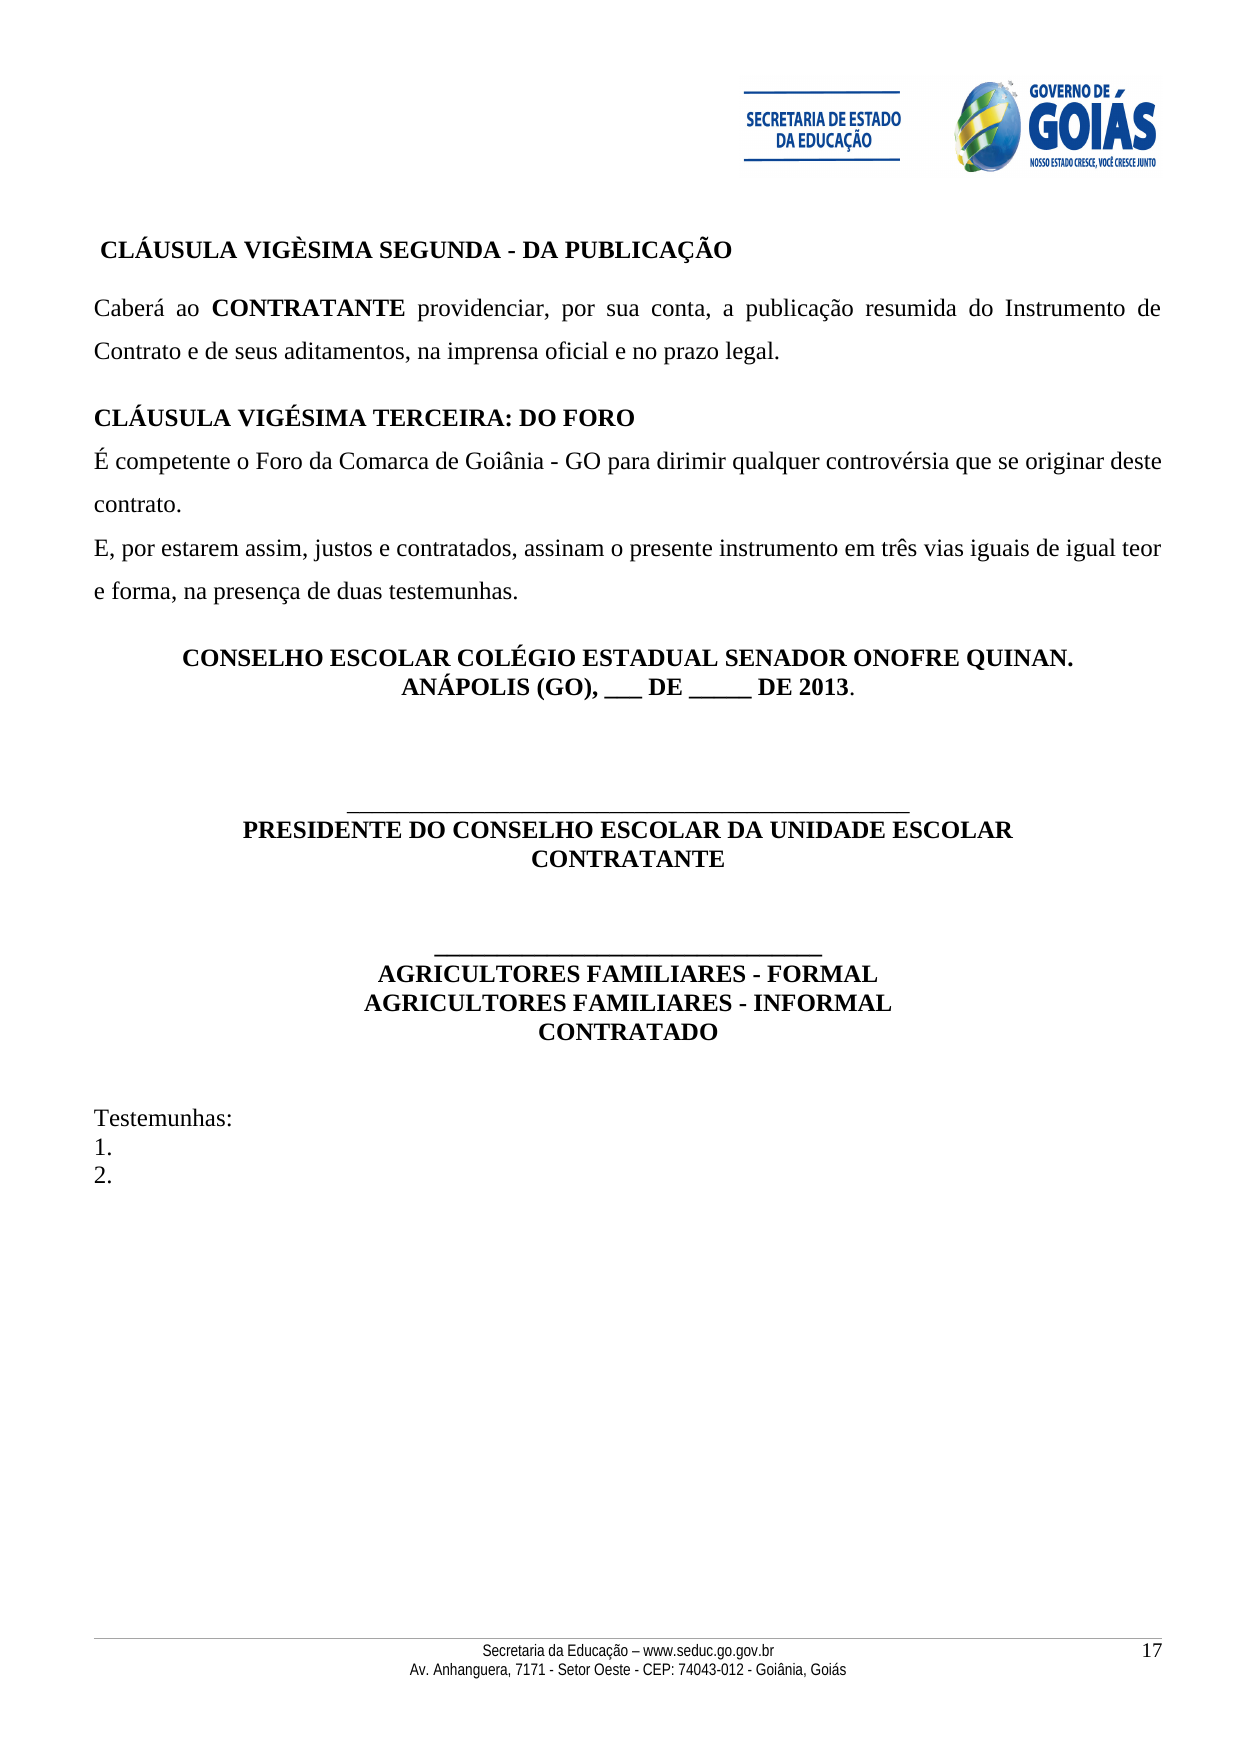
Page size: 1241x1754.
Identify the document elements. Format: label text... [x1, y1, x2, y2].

text CONSELHO ESCOLAR COLÉGIO ESTADUAL SENADOR ONOFRE QUINAN. [94, 643, 1162, 672]
text Caberá ao CONTRATANTE providenciar, por sua conta, a publicação resumida do Instrumento de Contrato e de seus aditamentos, na imprensa oficial e no prazo legal. [94, 293, 1162, 365]
text 2. [94, 1160, 1162, 1189]
text É competente o Foro da Comarca de Goiânia - GO para dirimir qualquer controvérsia que se originar deste contrato. [94, 446, 1162, 518]
text PRESIDENTE DO CONSELHO ESCOLAR DA UNIDADE ESCOLAR [94, 815, 1162, 844]
text _____________________________________________ [94, 787, 1162, 815]
picture [738, 75, 1163, 178]
text _______________________________ [94, 930, 1162, 959]
text AGRICULTORES FAMILIARES - INFORMAL [94, 988, 1162, 1017]
text CLÁUSULA VIGÈSIMA SEGUNDA - DA PUBLICAÇÃO [94, 235, 1162, 264]
text 1. [94, 1132, 1162, 1160]
text CLÁUSULA VIGÉSIMA TERCEIRA: DO FORO [94, 403, 1162, 432]
text ANÁPOLIS (GO), ___ DE _____ DE 2013. [94, 672, 1162, 700]
text E, por estarem assim, justos e contratados, assinam o presente instrumento em três vias iguais de igual teor e forma, na presença de duas testemunhas. [94, 533, 1162, 604]
text CONTRATADO [94, 1017, 1162, 1045]
text CONTRATANTE [94, 844, 1162, 873]
text AGRICULTORES FAMILIARES - FORMAL [94, 959, 1162, 988]
text Testemunhas: [94, 1103, 1162, 1132]
